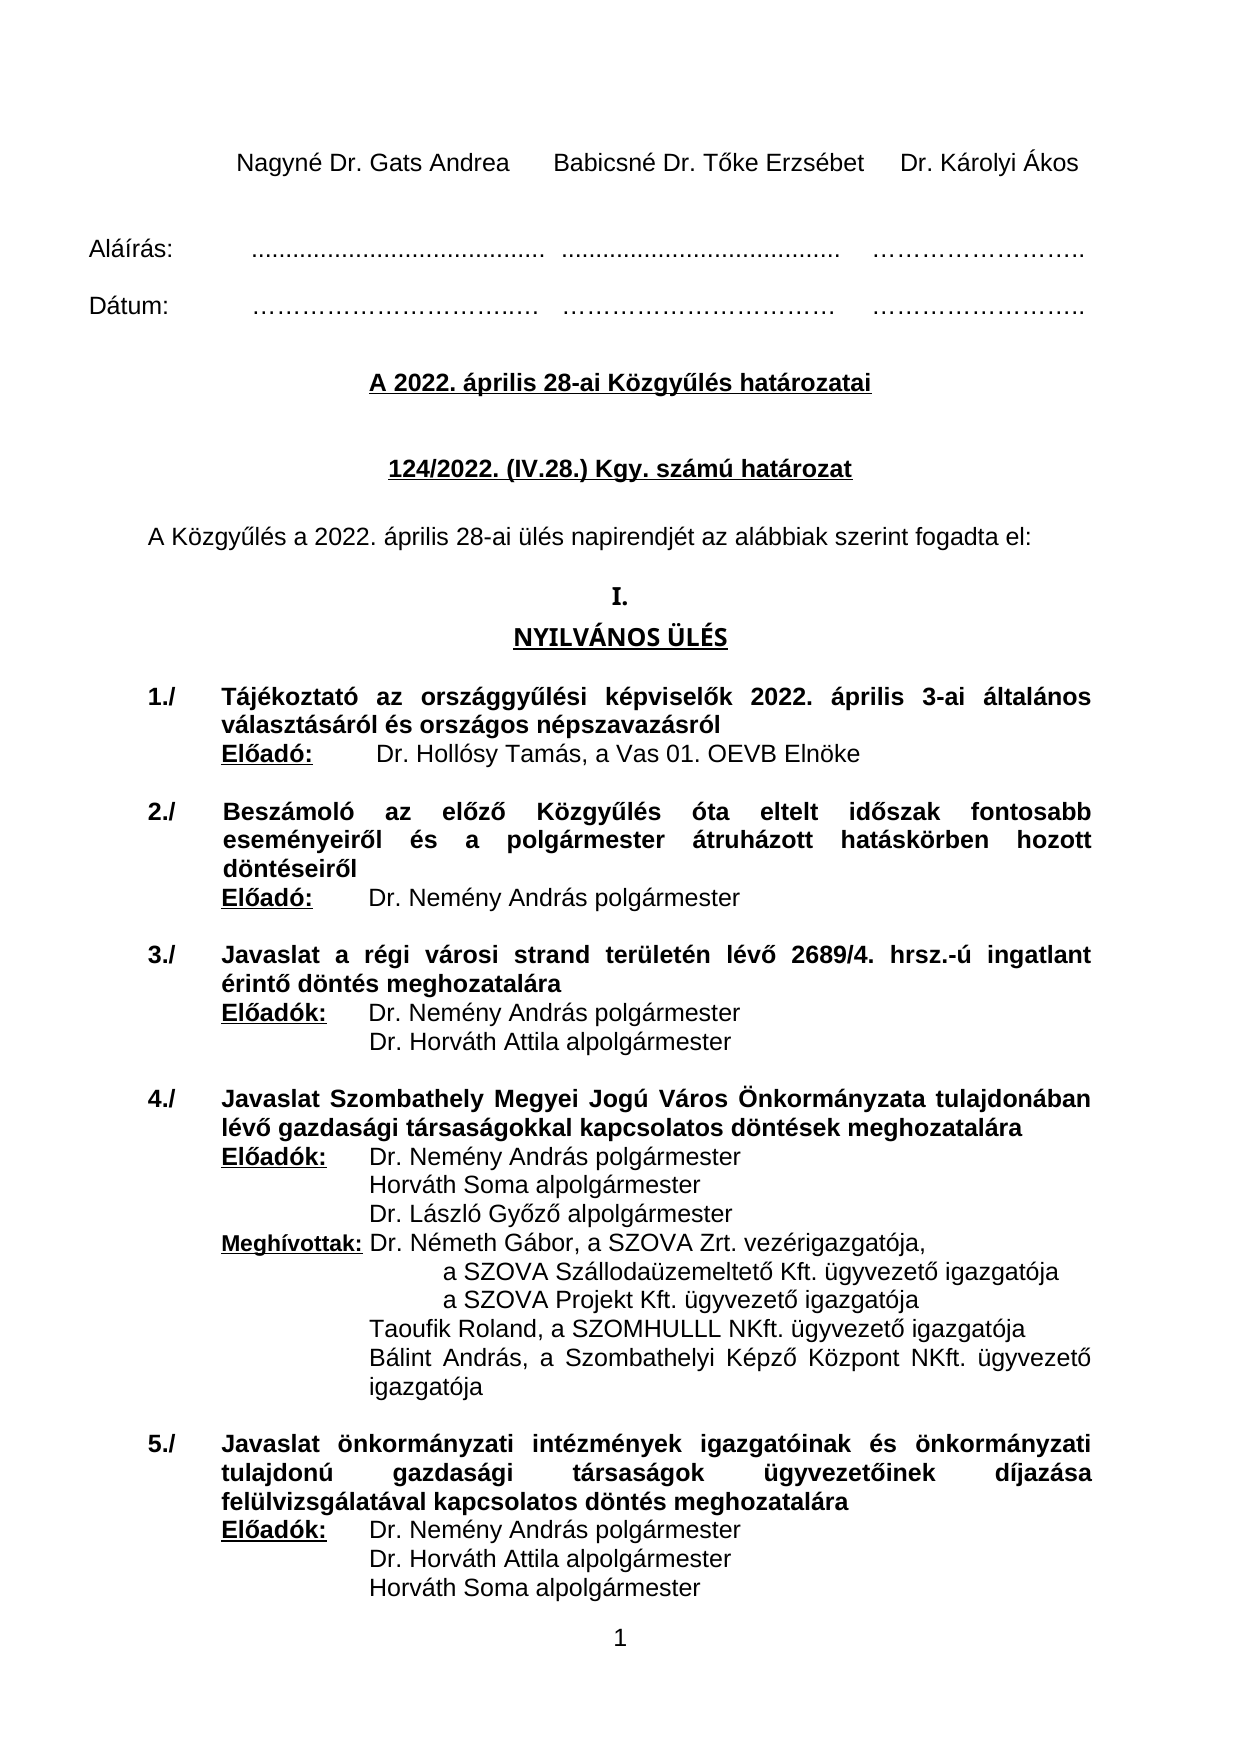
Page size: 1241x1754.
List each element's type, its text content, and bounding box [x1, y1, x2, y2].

text 4./ Javaslat Szombathely Megyei Jogú Város Önkormányzata tulajdonában lévő gazdasági társaságokkal kapcsolatos döntések meghozatalára [148, 1084, 1093, 1142]
text A 2022. április 28-ai Közgyűlés határozatai [148, 368, 1093, 397]
text Bálint András, a Szombathelyi Képző Központ NKft. ügyvezető igazgatója [325, 1343, 1093, 1401]
text Dátum: …………………………..… …………………………… …………………….. [88, 291, 1093, 320]
text Előadók: Dr. Nemény András polgármester [221, 1516, 1093, 1544]
text Előadók: Dr. Nemény András polgármester [221, 998, 1093, 1027]
text Dr. Horváth Attila alpolgármester [258, 1027, 1093, 1056]
text 5./ Javaslat önkormányzati intézmények igazgatóinak és önkormányzati tulajdonú gazdasági társaságok ügyvezetőinek díjazása felülvizsgálatával kapcsolatos döntés meghozatalára [148, 1429, 1093, 1516]
text i. [148, 579, 1093, 613]
text 1./ Tájékoztató az országgyűlési képviselők 2022. április 3-ai általános választásáról és országos népszavazásról [148, 682, 1093, 739]
text 2./ Beszámoló az előző Közgyűlés óta eltelt időszak fontosabb eseményeiről és a polgármester átruházott hatáskörben hozott döntéseiről [148, 797, 1093, 883]
text 3./ Javaslat a régi városi strand területén lévő 2689/4. hrsz.-ú ingatlant érintő döntés meghozatalára [148, 941, 1093, 998]
text Taoufik Roland, a SZOMHULLL NKft. ügyvezető igazgatója [222, 1314, 1093, 1343]
text Előadó: Dr. Nemény András polgármester [221, 883, 1093, 912]
text a SZOVA Szállodaüzemeltető Kft. ügyvezető igazgatója [222, 1257, 1093, 1286]
text Dr. Horváth Attila alpolgármester [148, 1544, 1093, 1573]
text Meghívottak: Dr. Németh Gábor, a SZOVA Zrt. vezérigazgatója, [148, 1228, 1093, 1257]
text Előadók: Dr. Nemény András polgármester [148, 1142, 1093, 1171]
text Nagyné Dr. Gats Andrea Babicsné Dr. Tőke Erzsébet Dr. Károlyi Ákos [236, 148, 1093, 176]
text Horváth Soma alpolgármester [148, 1171, 1093, 1199]
text Előadó: Dr. Hollósy Tamás, a Vas 01. OEVB Elnöke [148, 739, 1093, 768]
text Aláírás: …………………….. [88, 234, 1093, 263]
text Horváth Soma alpolgármester [148, 1573, 1093, 1602]
text NYILVÁNOS ÜLÉS [148, 619, 1093, 653]
text Dr. László Győző alpolgármester [148, 1199, 1093, 1228]
text 124/2022. (IV.28.) Kgy. számú határozat [148, 454, 1093, 483]
text A Közgyűlés a 2022. április 28-ai ülés napirendjét az alábbiak szerint fogadta el: [148, 521, 1093, 550]
text a SZOVA Projekt Kft. ügyvezető igazgatója [222, 1286, 1093, 1314]
